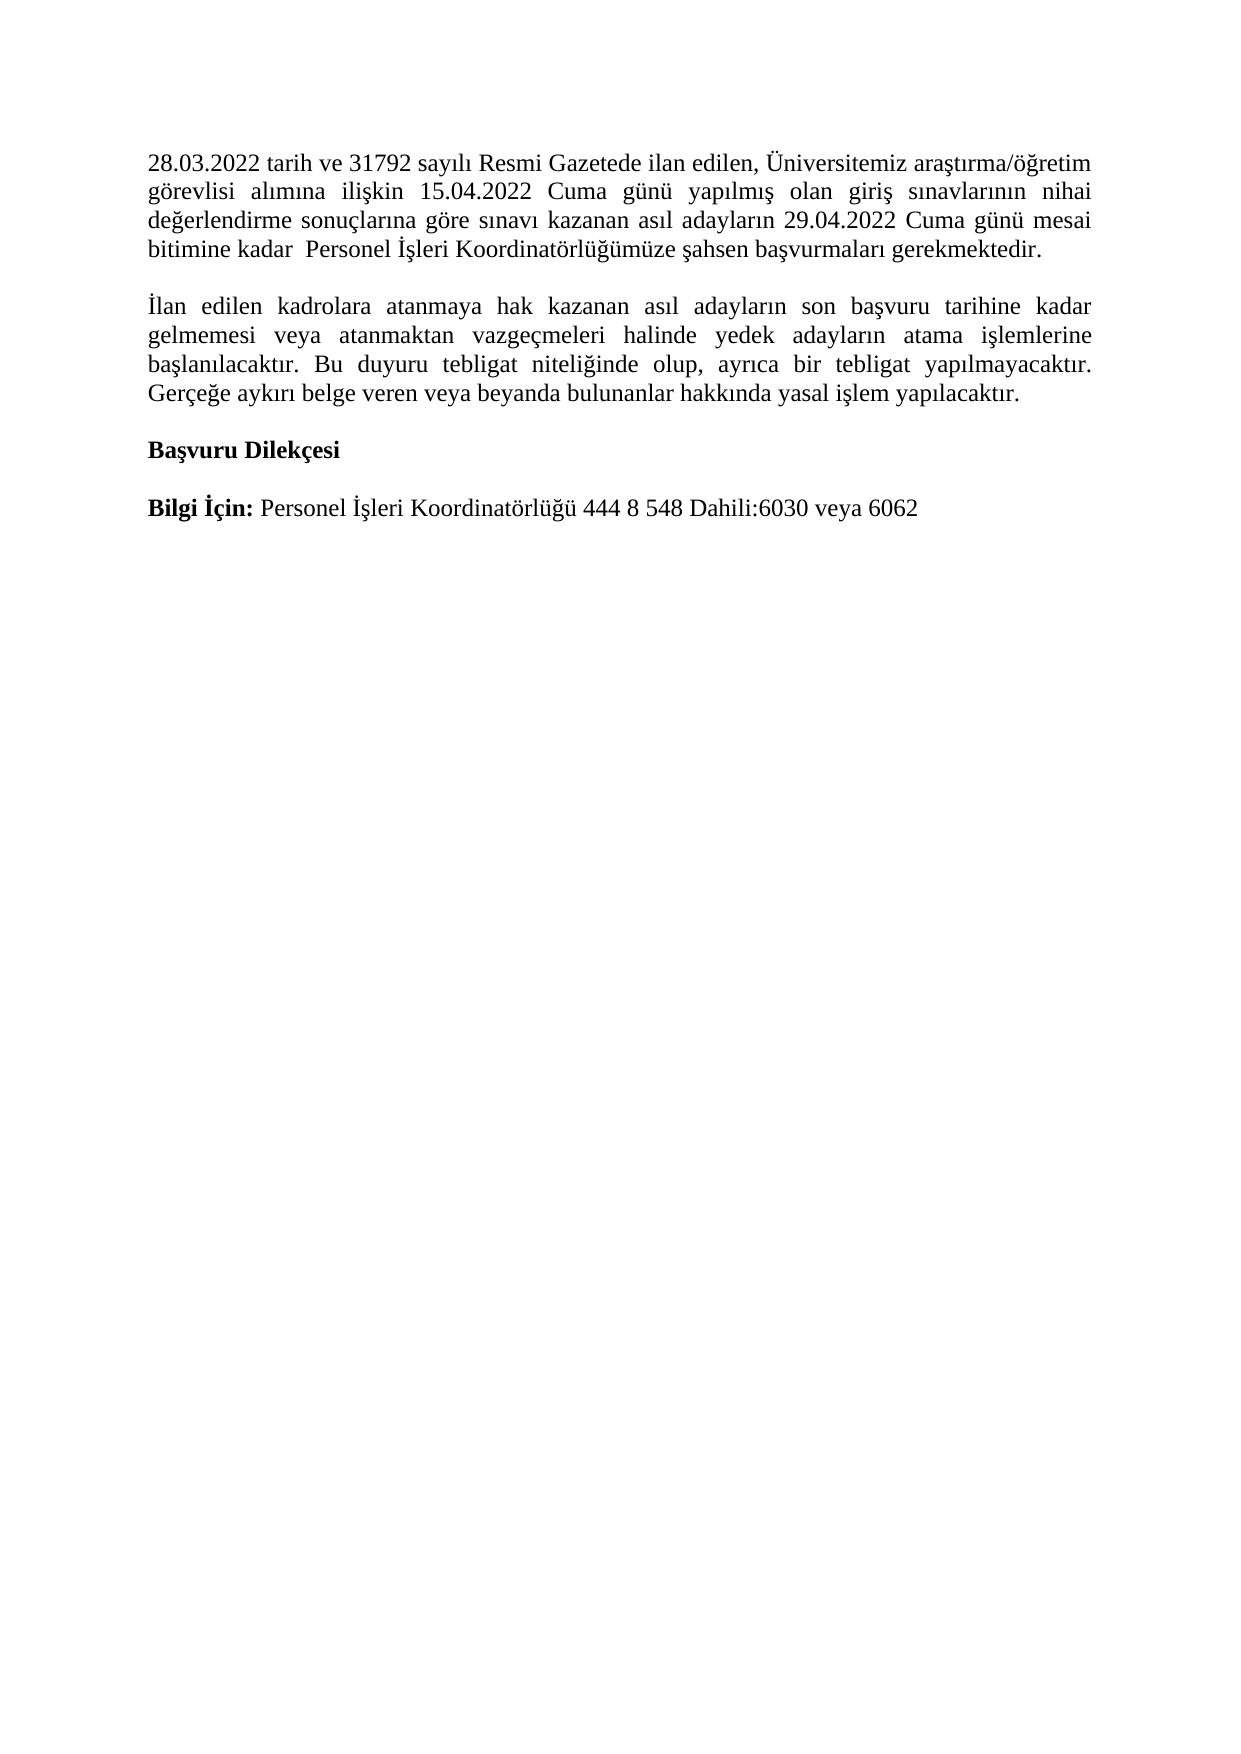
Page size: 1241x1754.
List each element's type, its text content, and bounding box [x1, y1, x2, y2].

text 28.03.2022 tarih ve 31792 sayılı Resmi Gazetede ilan edilen, Üniversitemiz araştırma/öğretim görevlisi alımına ilişkin 15.04.2022 Cuma günü yapılmış olan giriş sınavlarının nihai değerlendirme sonuçlarına göre sınavı kazanan asıl adayların 29.04.2022 Cuma günü mesai bitimine kadar Personel İşleri Koordinatörlüğümüze şahsen başvurmaları gerekmektedir. [148, 148, 1093, 263]
text İlan edilen kadrolara atanmaya hak kazanan asıl adayların son başvuru tarihine kadar gelmemesi veya atanmaktan vazgeçmeleri halinde yedek adayların atama işlemlerine başlanılacaktır. Bu duyuru tebligat niteliğinde olup, ayrıca bir tebligat yapılmayacaktır. Gerçeğe aykırı belge veren veya beyanda bulunanlar hakkında yasal işlem yapılacaktır. [148, 291, 1093, 406]
text Başvuru Dilekçesi [148, 435, 1093, 464]
text Bilgi İçin: Personel İşleri Koordinatörlüğü 444 8 548 Dahili:6030 veya 6062 [148, 493, 1093, 521]
